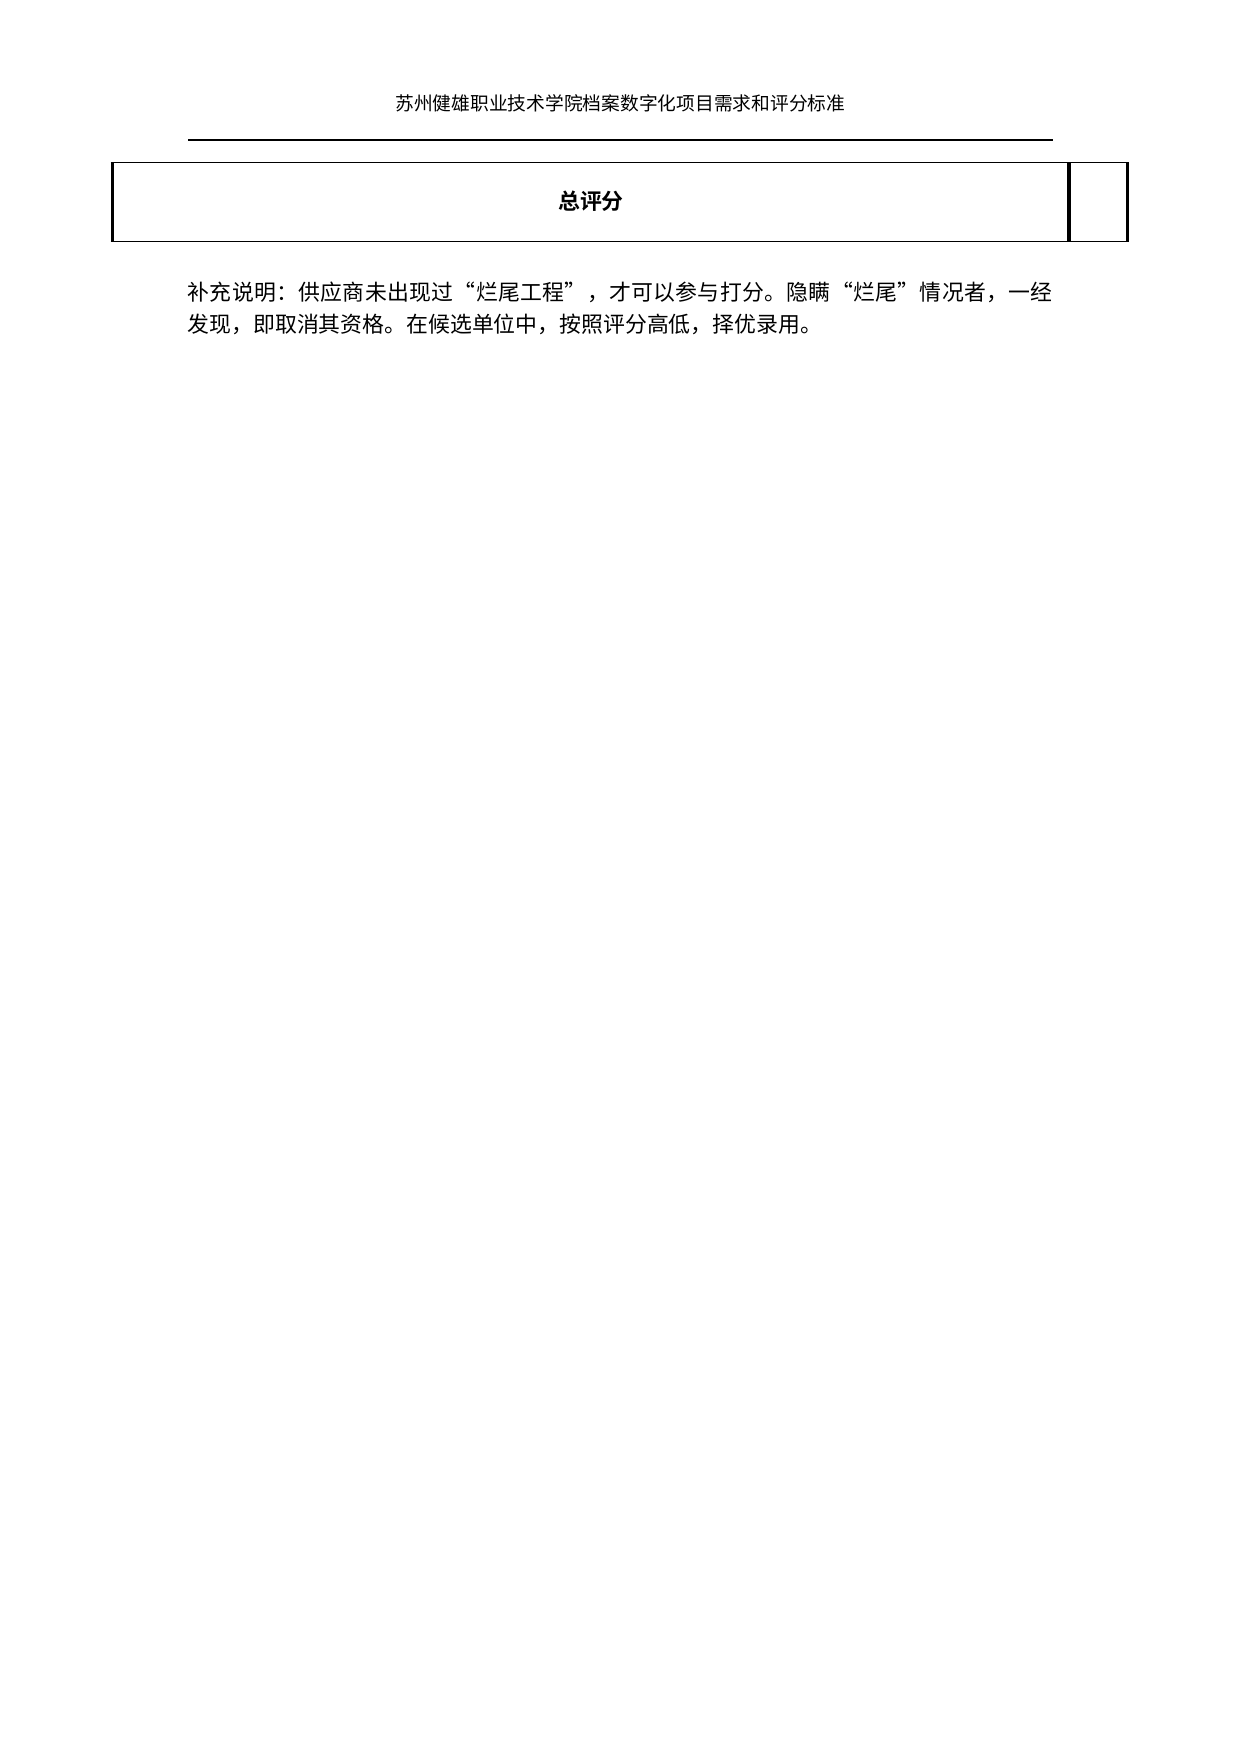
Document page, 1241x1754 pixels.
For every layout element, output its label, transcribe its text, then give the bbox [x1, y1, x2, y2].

text 补充说明：供应商未出现过“烂尾工程”，才可以参与打分。隐瞒“烂尾”情况者，一经发现，即取消其资格。在候选单位中，按照评分高低，择优录用。 [187, 274, 1053, 339]
table_cell 总评分 [114, 163, 1067, 241]
table_cell [1071, 163, 1126, 241]
